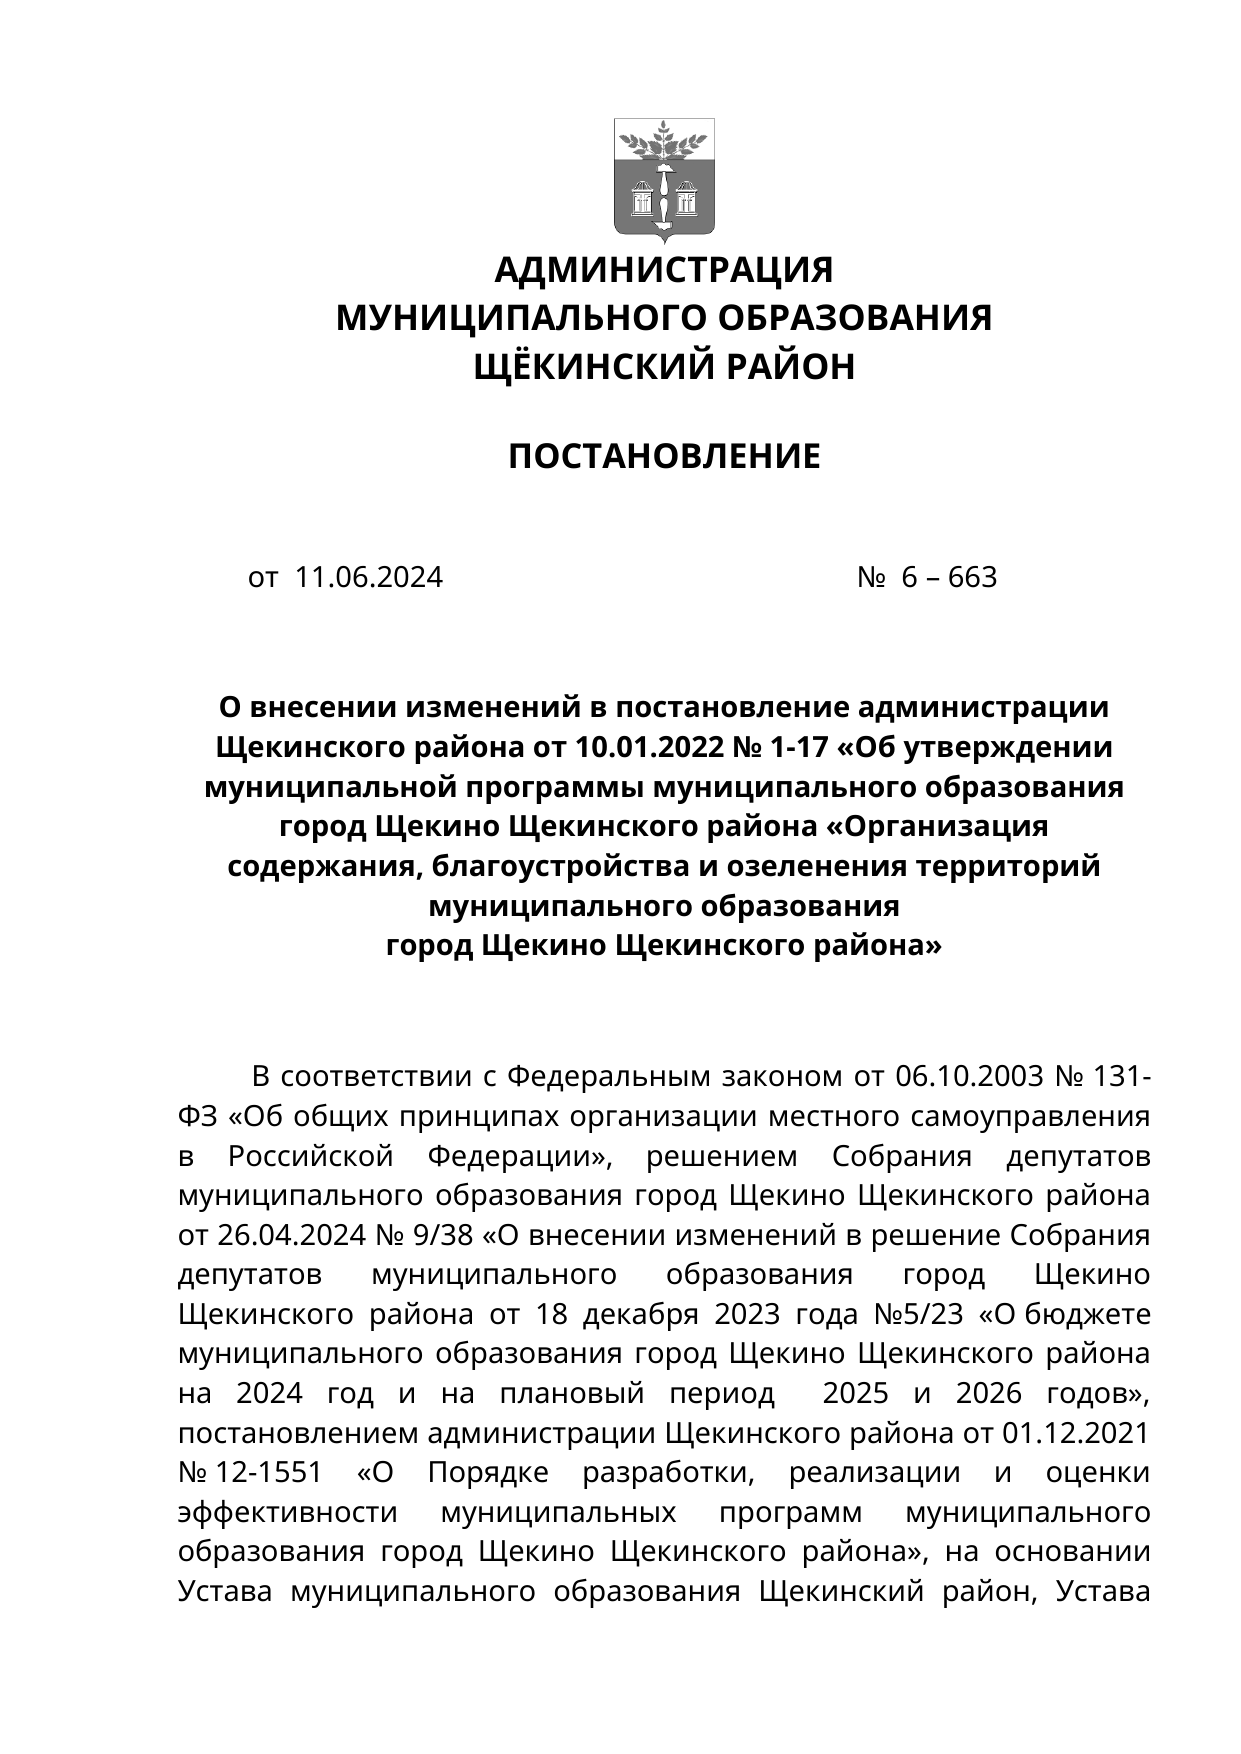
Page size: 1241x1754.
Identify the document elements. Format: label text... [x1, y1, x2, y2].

text Щекинского района от 10.01.2022 № 1-17 «Об утверждении муниципальной программы муниципального образования город Щекино Щекинского района «Организация содержания, благоустройства и озеленения территорий муниципального образования [177, 726, 1152, 925]
text город Щекино Щекинского района» [177, 925, 1152, 964]
table_header от 11.06.2024 [236, 556, 845, 596]
text АДМИНИСТРАЦИЯ [177, 245, 1152, 293]
text ЩЁКИНСКИЙ РАЙОН [177, 341, 1152, 389]
table_header № 6 – 663 [845, 556, 1096, 596]
picture [614, 118, 715, 245]
text ПОСТАНОВЛЕНИЕ [177, 452, 1152, 473]
text О внесении изменений в постановление администрации [177, 687, 1152, 726]
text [177, 1055, 1152, 1609]
text МУНИЦИПАЛЬНОГО ОБРАЗОВАНИЯ [177, 293, 1152, 341]
